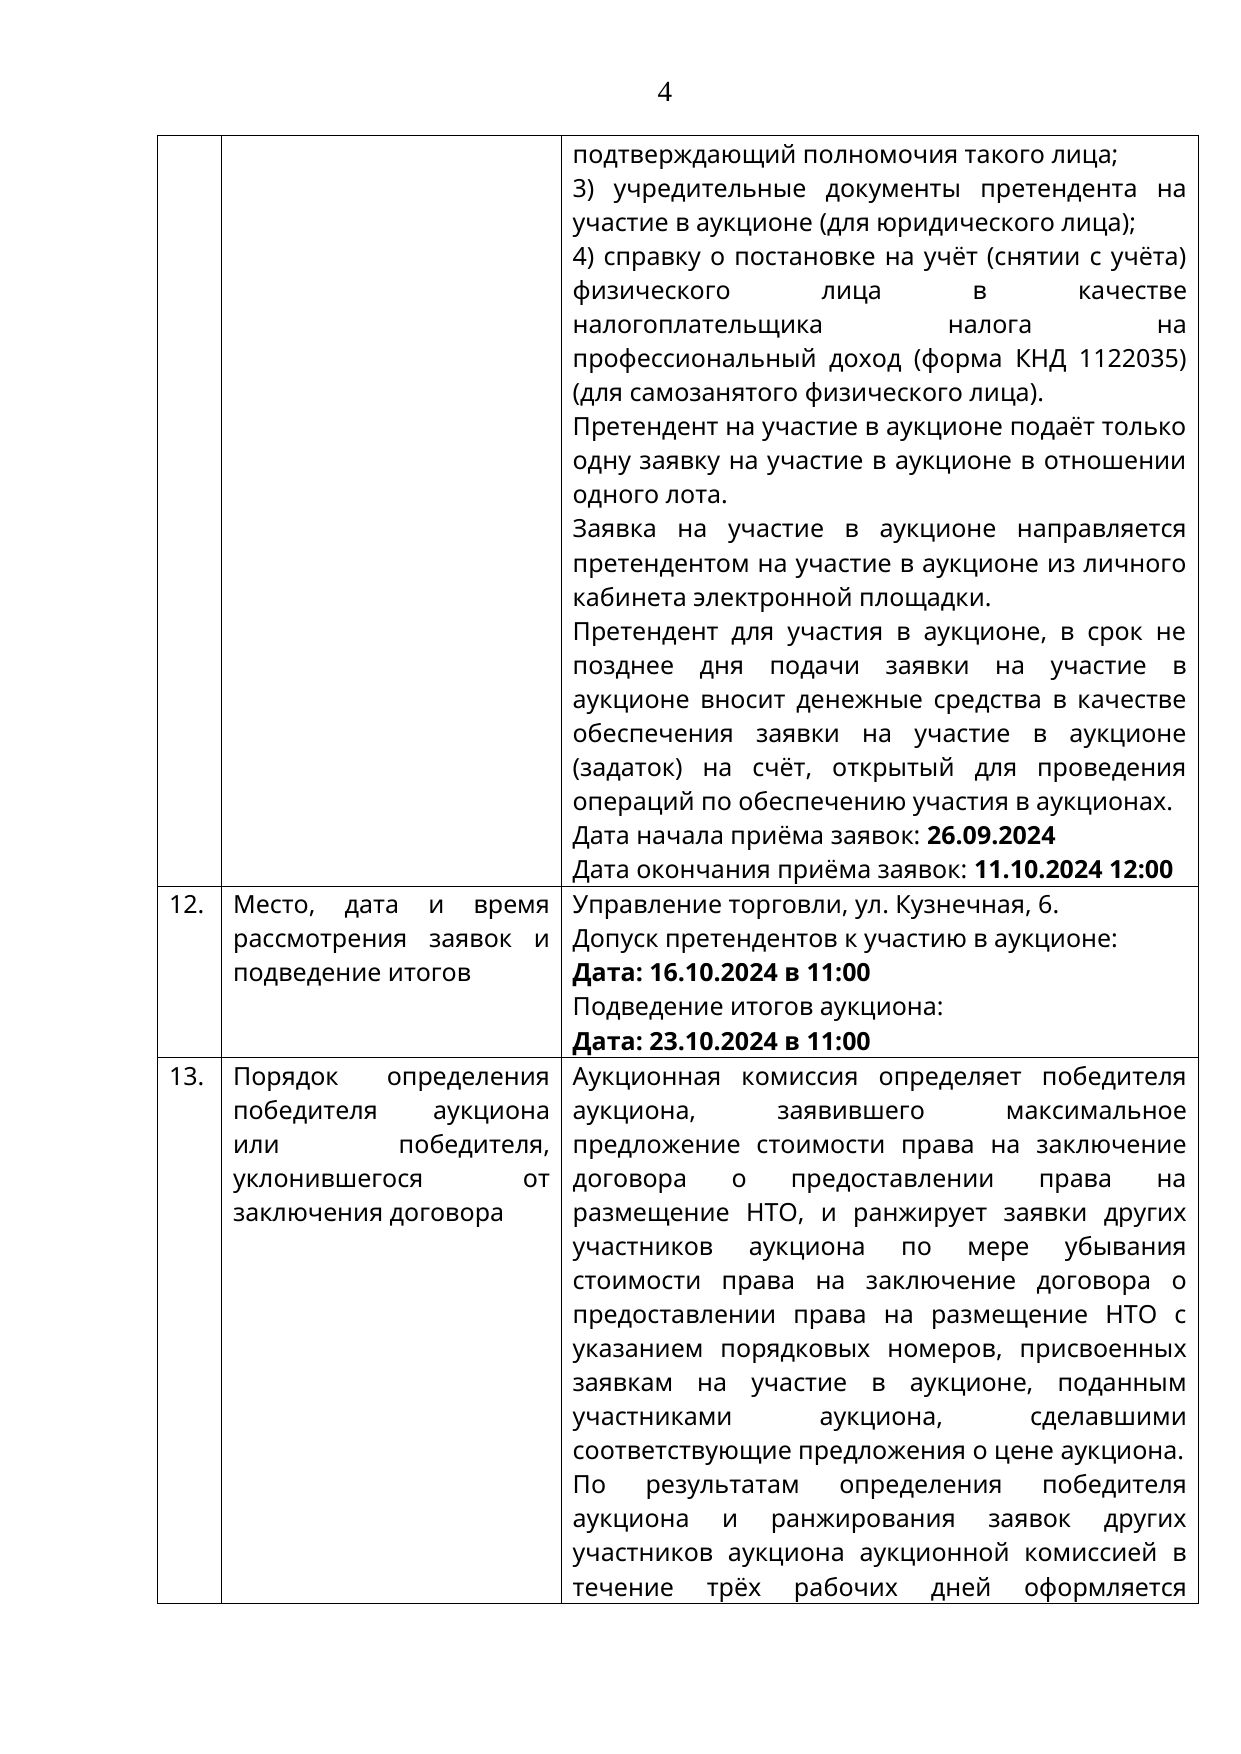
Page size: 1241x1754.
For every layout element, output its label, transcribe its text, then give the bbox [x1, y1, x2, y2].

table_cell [222, 1058, 561, 1603]
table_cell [562, 1058, 1198, 1603]
table_cell [158, 887, 221, 1057]
table_cell [158, 136, 221, 886]
table_cell Место, дата и время рассмотрения заявок и подведение итогов [222, 887, 561, 1057]
table_cell [158, 1058, 221, 1603]
table_cell Управление торговли, ул. Кузнечная, 6. Допуск претендентов к участию в аукционе: Дата: 16.10.2024 в 11:00 Подведение итогов аукциона: Дата: 23.10.2024 в 11:00 [562, 887, 1198, 1057]
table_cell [562, 136, 1198, 886]
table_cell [222, 136, 561, 886]
